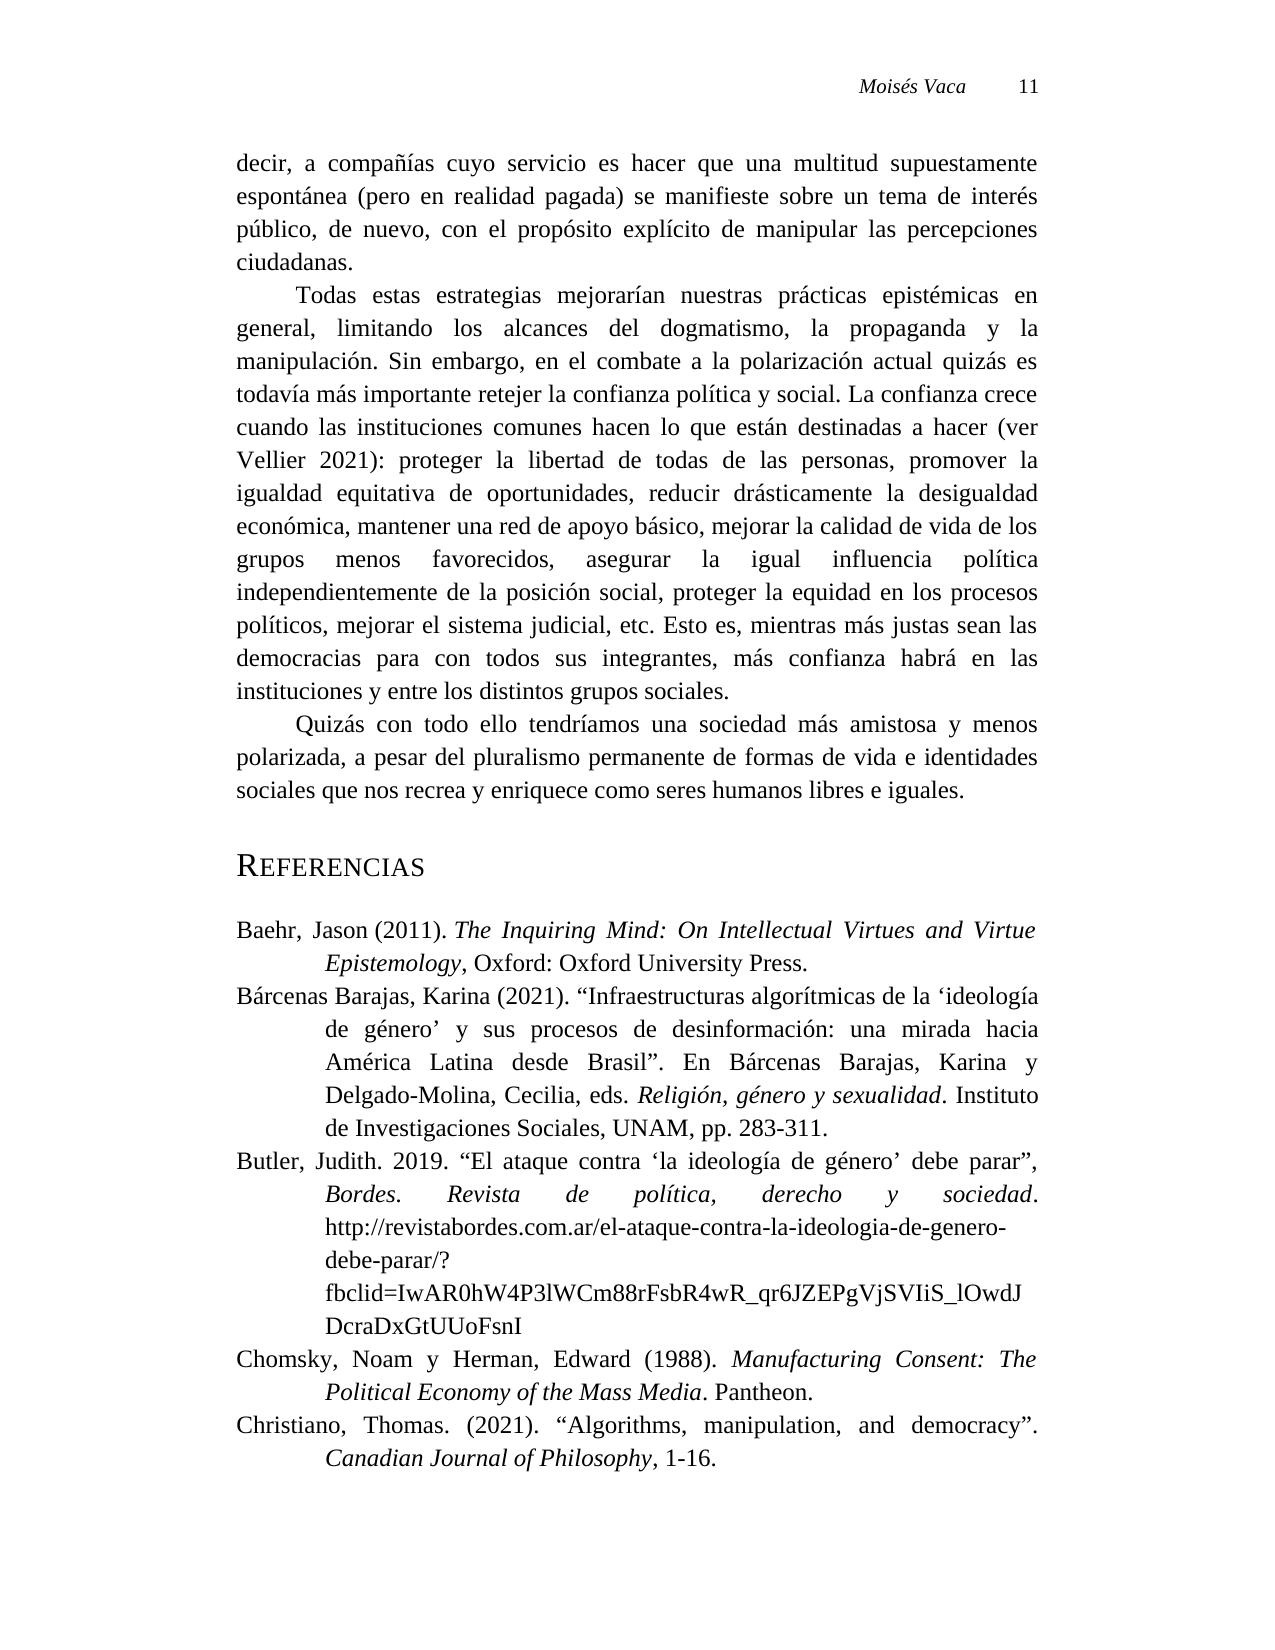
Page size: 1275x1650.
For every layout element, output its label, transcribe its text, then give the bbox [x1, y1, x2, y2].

text Todas estas estrategias mejorarían nuestras prácticas epistémicas en general, limitando los alcances del dogmatismo, la propaganda y la manipulación. Sin embargo, en el combate a la polarización actual quizás es todavía más importante retejer la confianza política y social. La confianza crece cuando las instituciones comunes hacen lo que están destinadas a hacer (ver Vellier 2021): proteger la libertad de todas de las personas, promover la igualdad equitativa de oportunidades, reducir drásticamente la desigualdad económica, mantener una red de apoyo básico, mejorar la calidad de vida de los grupos menos favorecidos, asegurar la igual influencia política independientemente de la posición social, proteger la equidad en los procesos políticos, mejorar el sistema judicial, etc. Esto es, mientras más justas sean las democracias para con todos sus integrantes, más confianza habrá en las instituciones y entre los distintos grupos sociales. [236, 280, 1039, 705]
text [236, 148, 1039, 276]
text Quizás con todo ello tendríamos una sociedad más amistosa y menos polarizada, a pesar del pluralismo permanente de formas de vida e identidades sociales que nos recrea y enriquece como seres humanos libres e iguales. [236, 709, 1039, 804]
list Baehr, Jason (2011). The Inquiring Mind: On Intellectual Virtues and Virtue Epistemology, Oxford: Oxford University Press. [236, 915, 1039, 976]
list Chomsky, Noam y Herman, Edward (1988). Manufacturing Consent: The Political Economy of the Mass Media. Pantheon. [236, 1344, 1039, 1406]
title Referencias [236, 846, 1039, 884]
list Butler, Judith. 2019. “El ataque contra ‘la ideología de género’ debe parar”, Bordes. Revista de política, derecho y sociedad. http://revistabordes.com.ar/el-ataque-contra-la-ideologia-de-genero-debe-parar/?fbclid=IwAR0hW4P3lWCm88rFsbR4wR_qr6JZEPgVjSVIiS_lOwdJDcraDxGtUUoFsnI [236, 1146, 1039, 1340]
list Christiano, Thomas. (2021). “Algorithms, manipulation, and democracy”. Canadian Journal of Philosophy, 1-16. [236, 1410, 1039, 1472]
list Bárcenas Barajas, Karina (2021). “Infraestructuras algorítmicas de la ‘ideología de género’ y sus procesos de desinformación: una mirada hacia América Latina desde Brasil”. En Bárcenas Barajas, Karina y Delgado-Molina, Cecilia, eds. Religión, género y sexualidad. Instituto de Investigaciones Sociales, UNAM, pp. 283-311. [236, 981, 1039, 1142]
